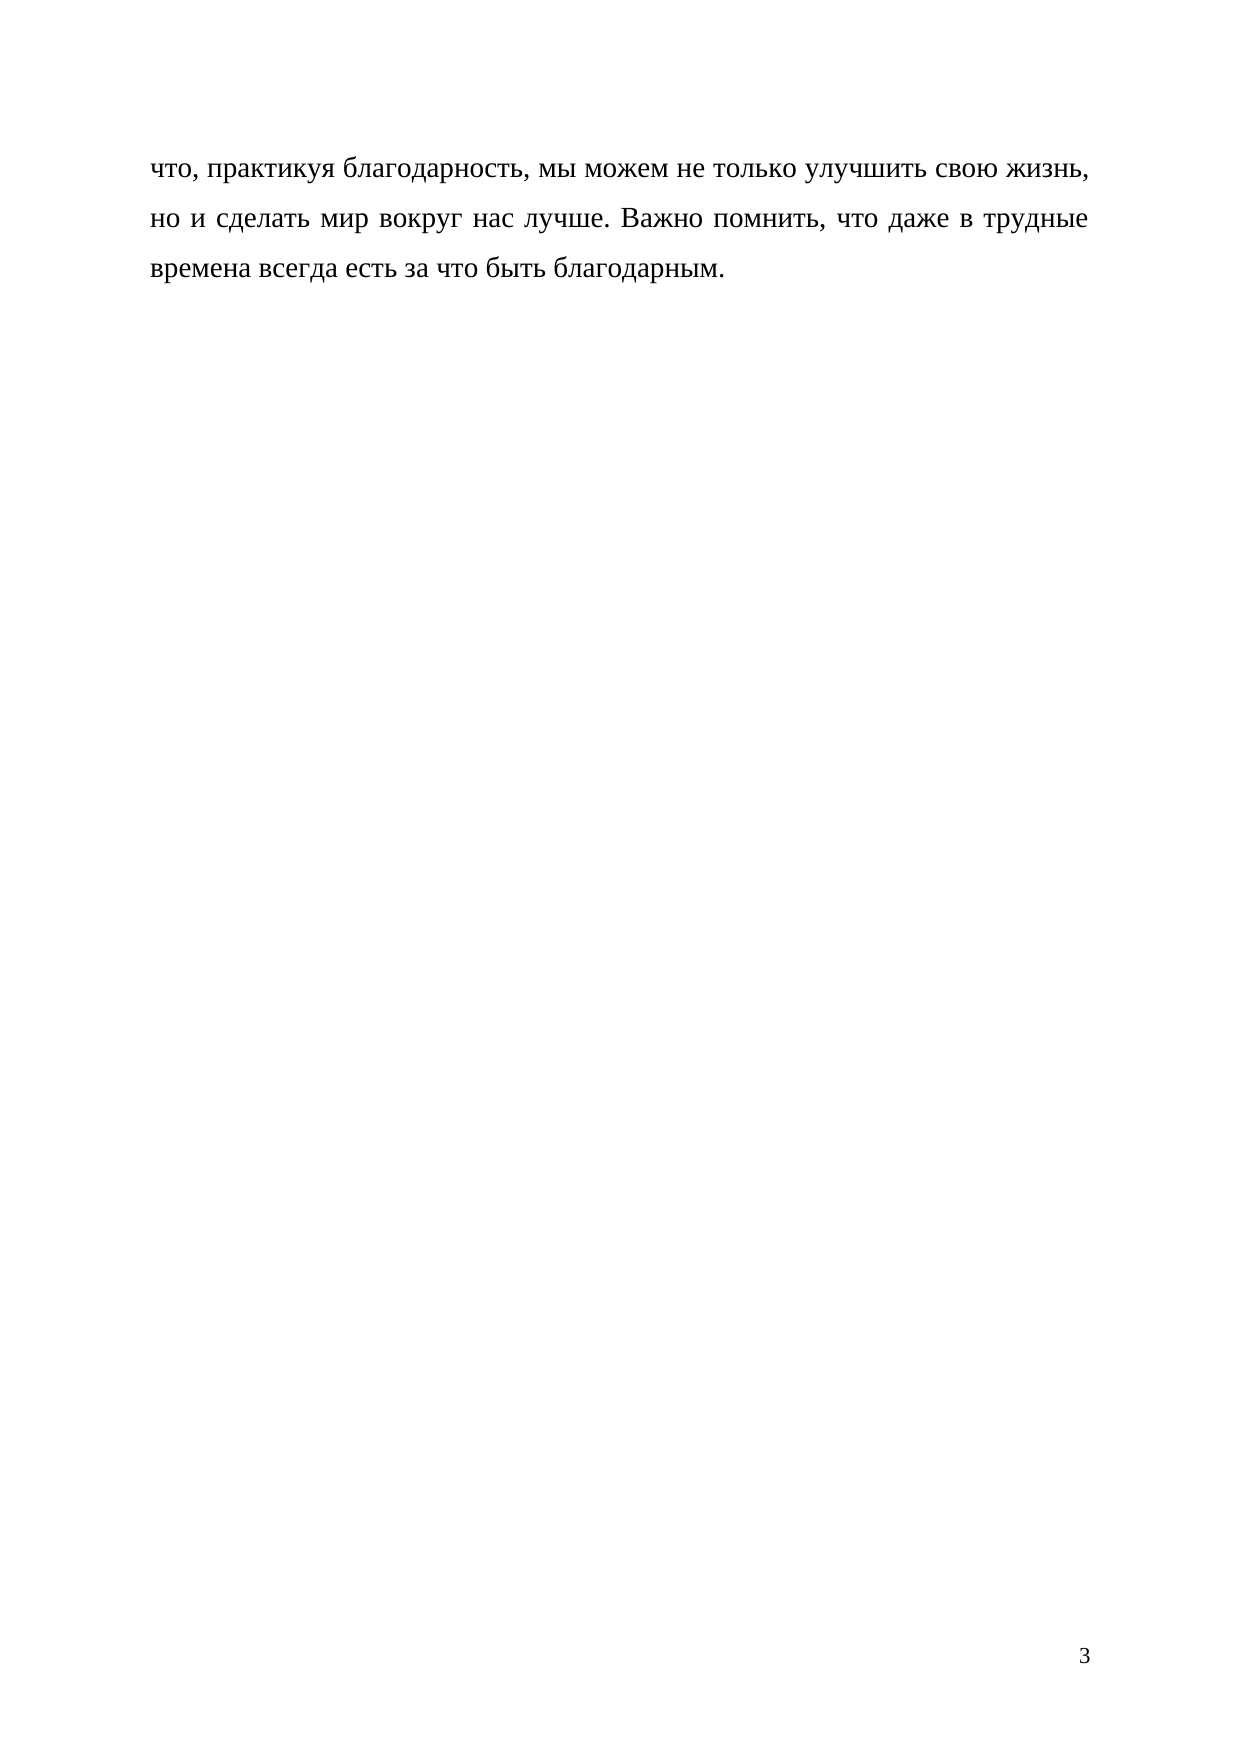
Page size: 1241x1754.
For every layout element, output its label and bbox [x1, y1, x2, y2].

text [150, 150, 1090, 284]
